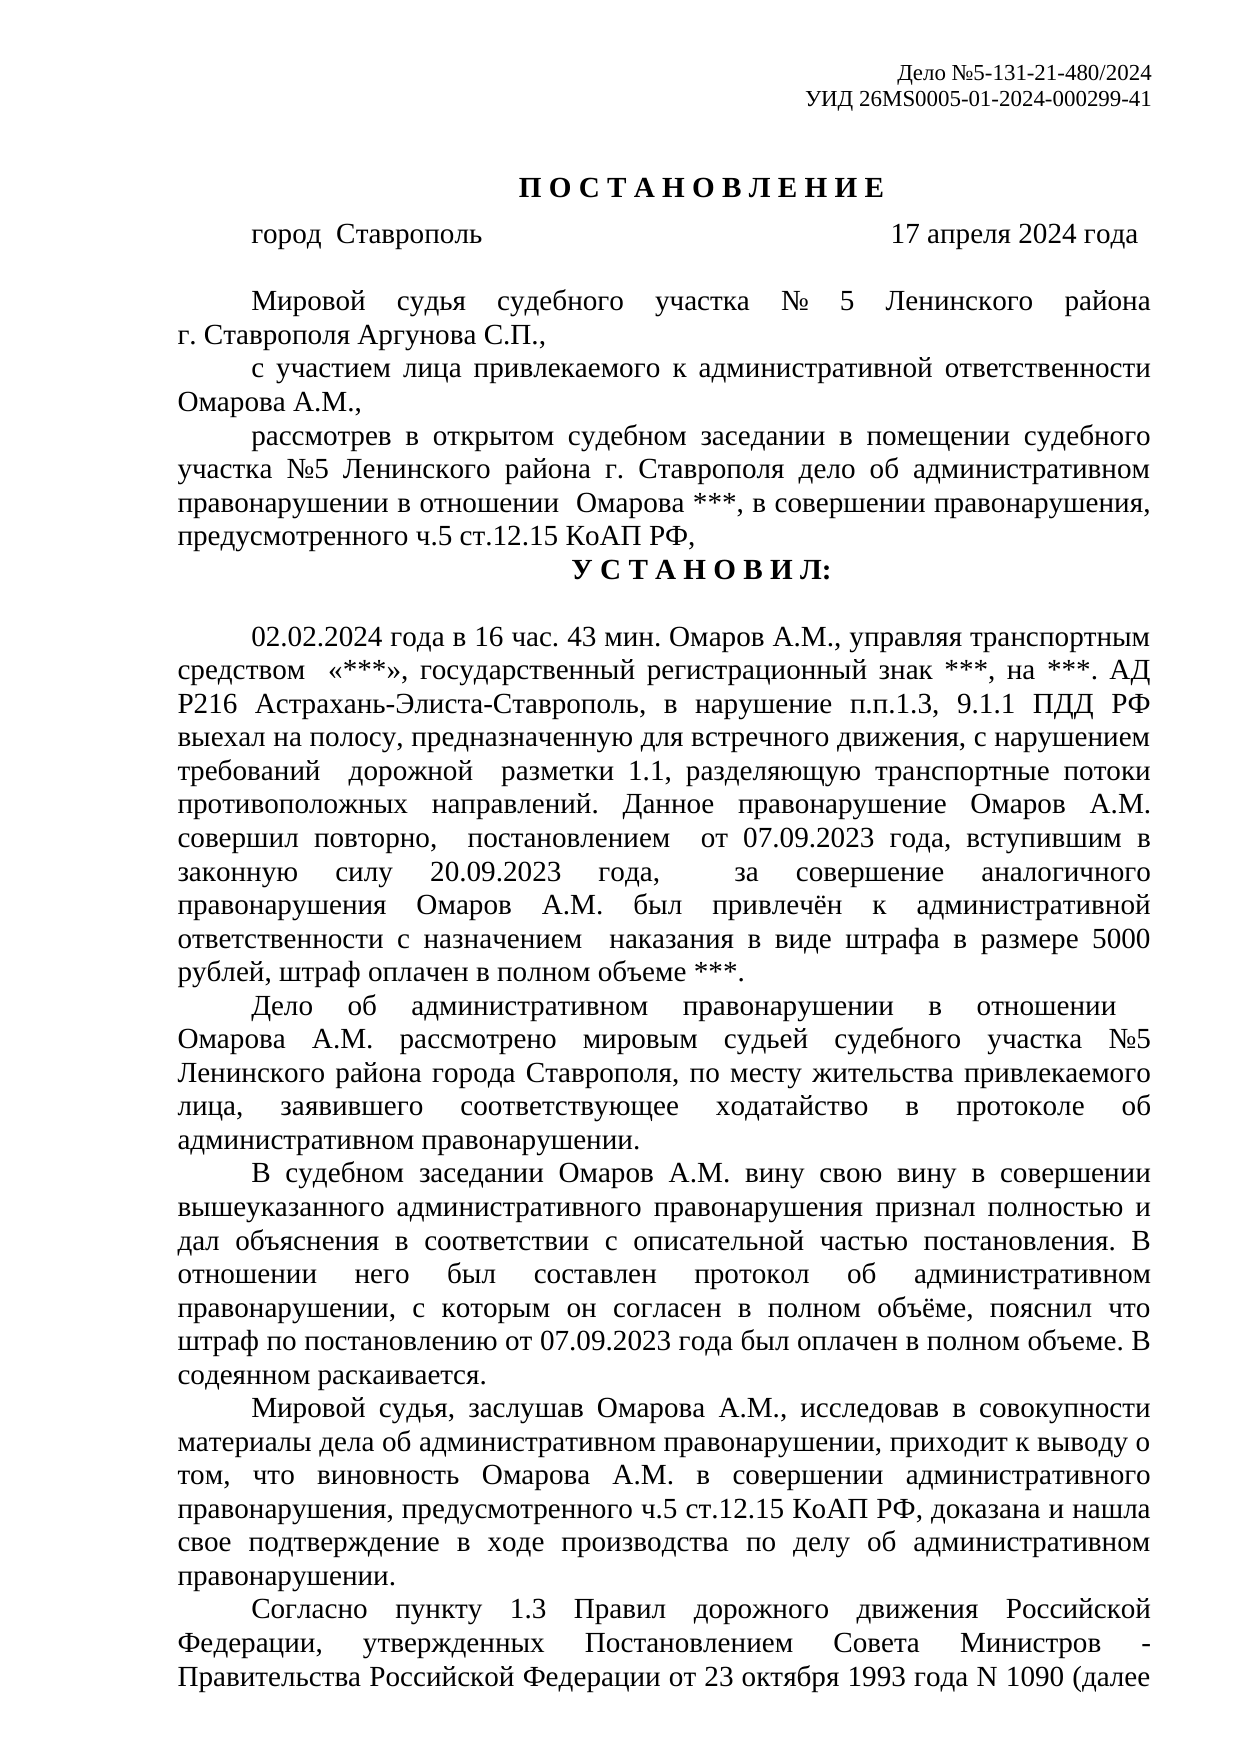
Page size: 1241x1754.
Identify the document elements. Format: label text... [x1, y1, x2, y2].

text рассмотрев в открытом судебном заседании в помещении судебного участка №5 Ленинского района г. Ставрополя дело об административном правонарушении в отношении Омарова ***, в совершении правонарушения, предусмотренного ч.5 ст.12.15 КоАП РФ, [177, 418, 1152, 552]
text с участием лица привлекаемого к административной ответственности Омарова А.М., [177, 351, 1152, 418]
text У С Т А Н О В И Л: [177, 552, 1152, 585]
text П О С Т А Н О В Л Е Н И Е [177, 170, 1152, 204]
text В судебном заседании Омаров А.М. вину свою вину в совершении вышеуказанного административного правонарушения признал полностью и дал объяснения в соответствии с описательной частью постановления. В отношении него был составлен протокол об административном правонарушении, с которым он согласен в полном объёме, пояснил что штраф по постановлению от 07.09.2023 года был оплачен в полном объеме. В содеянном раскаивается. [177, 1156, 1152, 1390]
text Дело №5-131-21-480/2024 [177, 59, 1152, 85]
text Мировой судья судебного участка № 5 Ленинского района г. Ставрополя Аргунова С.П., [177, 283, 1152, 351]
text Мировой судья, заслушав Омарова А.М., исследовав в совокупности материалы дела об административном правонарушении, приходит к выводу о том, что виновность Омарова А.М. в совершении административного правонарушения, предусмотренного ч.5 ст.12.15 КоАП РФ, доказана и нашла свое подтверждение в ходе производства по делу об административном правонарушении. [177, 1390, 1152, 1592]
text Дело об административном правонарушении в отношении Омарова А.М. рассмотрено мировым судьей судебного участка №5 Ленинского района города Ставрополя, по месту жительства привлекаемого лица, заявившего соответствующее ходатайство в протоколе об административном правонарушении. [177, 988, 1152, 1156]
text 02.02.2024 года в 16 час. 43 мин. Омаров А.М., управляя транспортным средством «***», государственный регистрационный знак ***, на ***. АД Р216 Астрахань-Элиста-Ставрополь, в нарушение п.п.1.3, 9.1.1 ПДД РФ выехал на полосу, предназначенную для встречного движения, с нарушением требований дорожной разметки 1.1, разделяющую транспортные потоки противоположных направлений. Данное правонарушение Омаров А.М. совершил повторно, постановлением от 07.09.2023 года, вступившим в законную силу 20.09.2023 года, за совершение аналогичного правонарушения Омаров А.М. был привлечён к административной ответственности с назначением наказания в виде штрафа в размере 5000 рублей, штраф оплачен в полном объеме ***. [177, 619, 1152, 988]
text УИД 26МS0005-01-2024-000299-41 [177, 85, 1152, 112]
text город Ставрополь 17 апреля 2024 года [177, 216, 1160, 250]
